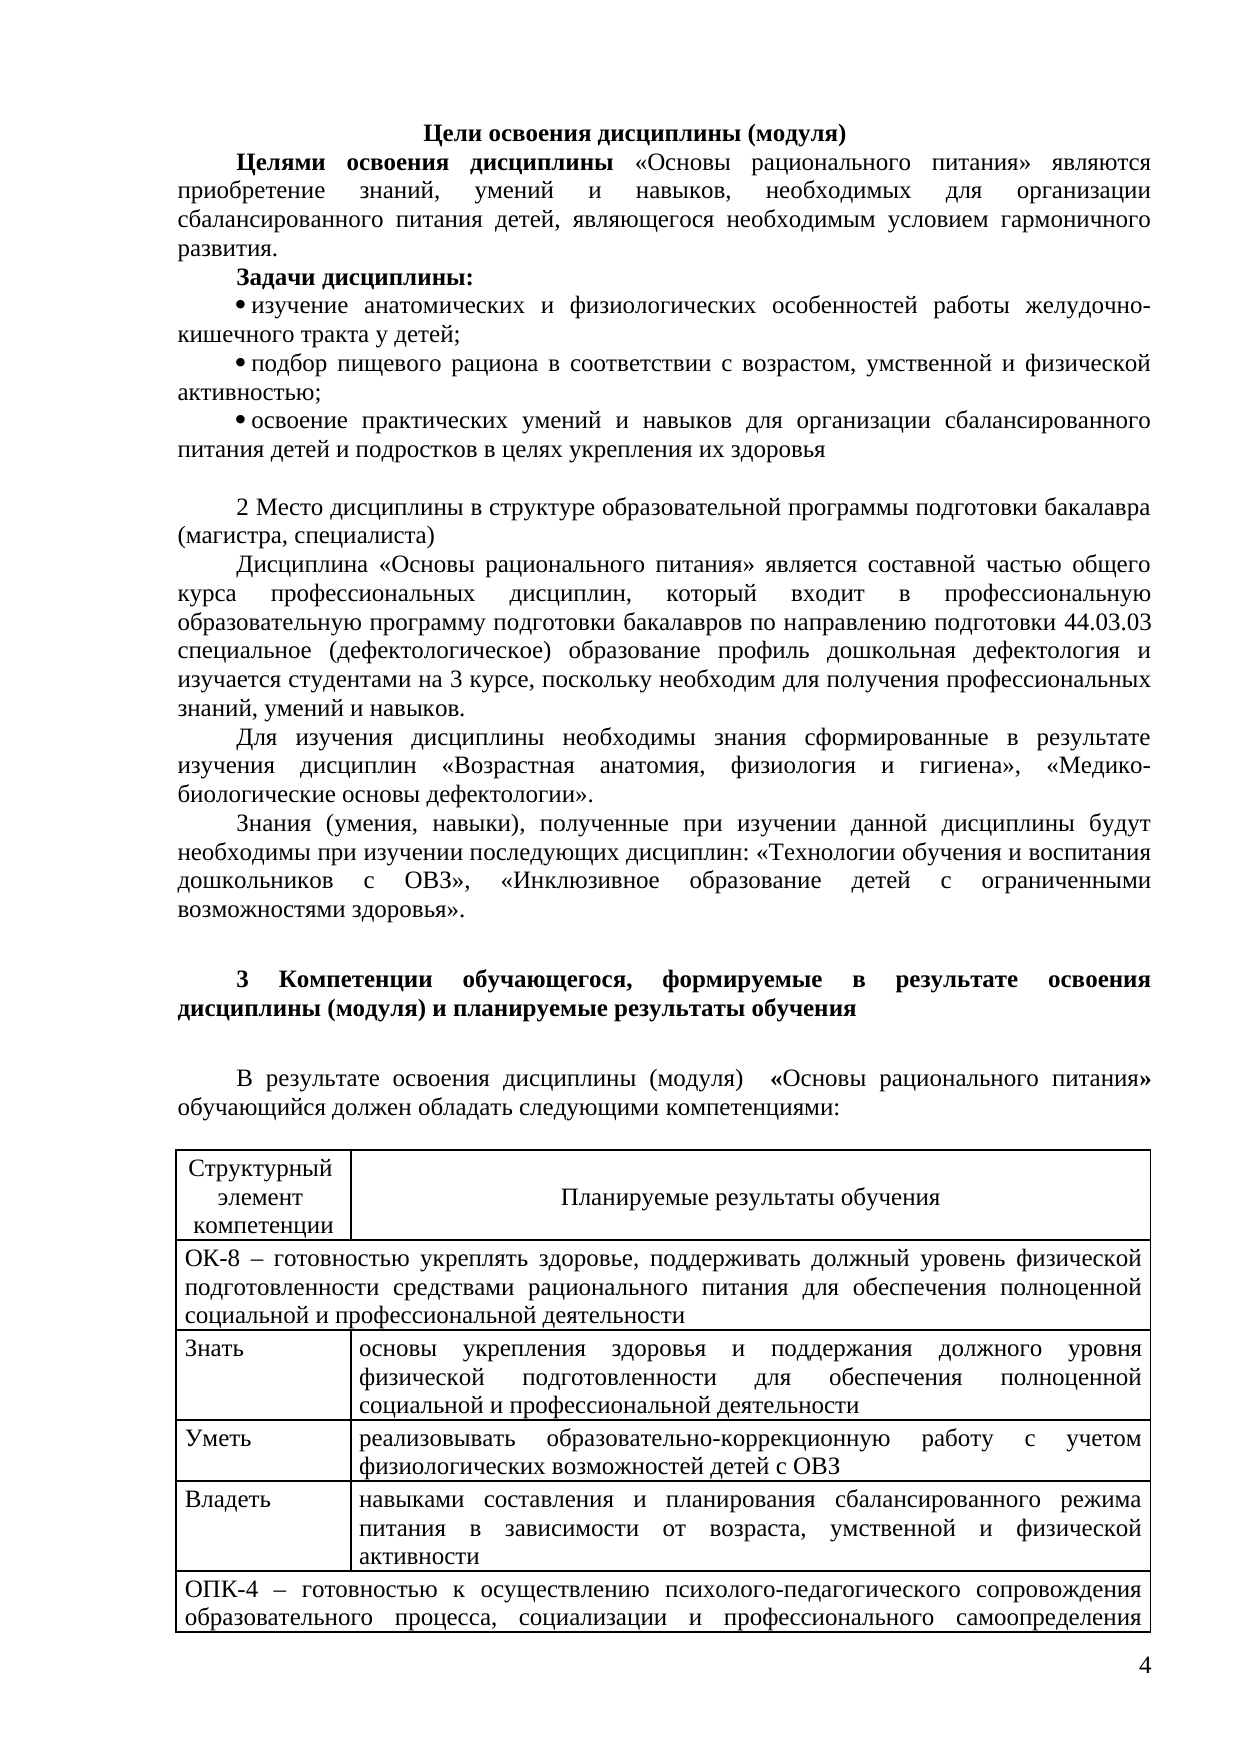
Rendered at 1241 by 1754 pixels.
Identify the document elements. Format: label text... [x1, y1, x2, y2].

table_cell Уметь [177, 1421, 350, 1480]
text В результате освоения дисциплины (модуля) «Основы рационального питания» обучающийся должен обладать следующими компетенциями: [177, 1063, 1152, 1121]
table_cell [177, 1572, 1150, 1631]
table_cell Знать [177, 1331, 350, 1419]
list изучение анатомических и физиологических особенностей работы желудочно-кишечного тракта у детей; [177, 291, 1152, 348]
table_cell Владеть [177, 1482, 350, 1570]
text 2 Место дисциплины в структуре образовательной программы подготовки бакалавра (магистра, специалиста) [177, 492, 1152, 549]
table_cell основы укрепления здоровья и поддержания должного уровня физической подготовленности для обеспечения полноценной социальной и профессиональной деятельности [352, 1331, 1150, 1419]
text Задачи дисциплины: [177, 262, 1152, 291]
table_cell навыками составления и планирования сбалансированного режима питания в зависимости от возраста, умственной и физической активности [352, 1482, 1150, 1570]
table_cell реализовывать образовательно-коррекционную работу с учетом физиологических возможностей детей с ОВЗ [352, 1421, 1150, 1480]
text Цели освоения дисциплины (модуля) [59, 118, 1152, 147]
text Дисциплина «Основы рационального питания» является составной частью общего курса профессиональных дисциплин, который входит в профессиональную образовательную программу подготовки бакалавров по направлению подготовки 44.03.03 специальное (дефектологическое) образование профиль дошкольная дефектология и изучается студентами на 3 курсе, поскольку необходим для получения профессиональных знаний, умений и навыков. [177, 549, 1152, 722]
subtitle 3 Компетенции обучающегося, формируемые в результате освоения дисциплины (модуля) и планируемые результаты обучения [177, 964, 1152, 1022]
list подбор пищевого рациона в соответствии с возрастом, умственной и физической активностью; [177, 348, 1152, 406]
text Для изучения дисциплины необходимы знания сформированные в результате изучения дисциплин «Возрастная анатомия, физиология и гигиена», «Медико-биологические основы дефектологии». [177, 722, 1152, 808]
text Знания (умения, навыки), полученные при изучении данной дисциплины будут необходимы при изучении последующих дисциплин: «Технологии обучения и воспитания дошкольников с ОВЗ», «Инклюзивное образование детей с ограниченными возможностями здоровья». [177, 808, 1152, 923]
text Целями освоения дисциплины «Основы рационального питания» являются приобретение знаний, умений и навыков, необходимых для организации сбалансированного питания детей, являющегося необходимым условием гармоничного развития. [177, 147, 1152, 262]
table_cell ОК-8 – готовностью укреплять здоровье, поддерживать должный уровень физической подготовленности средствами рационального питания для обеспечения полноценной социальной и профессиональной деятельности [177, 1241, 1150, 1329]
table_header Планируемые результаты обучения [352, 1151, 1150, 1239]
table_header Структурный элемент компетенции [177, 1151, 350, 1239]
list освоение практических умений и навыков для организации сбалансированного питания детей и подростков в целях укрепления их здоровья [177, 406, 1152, 463]
